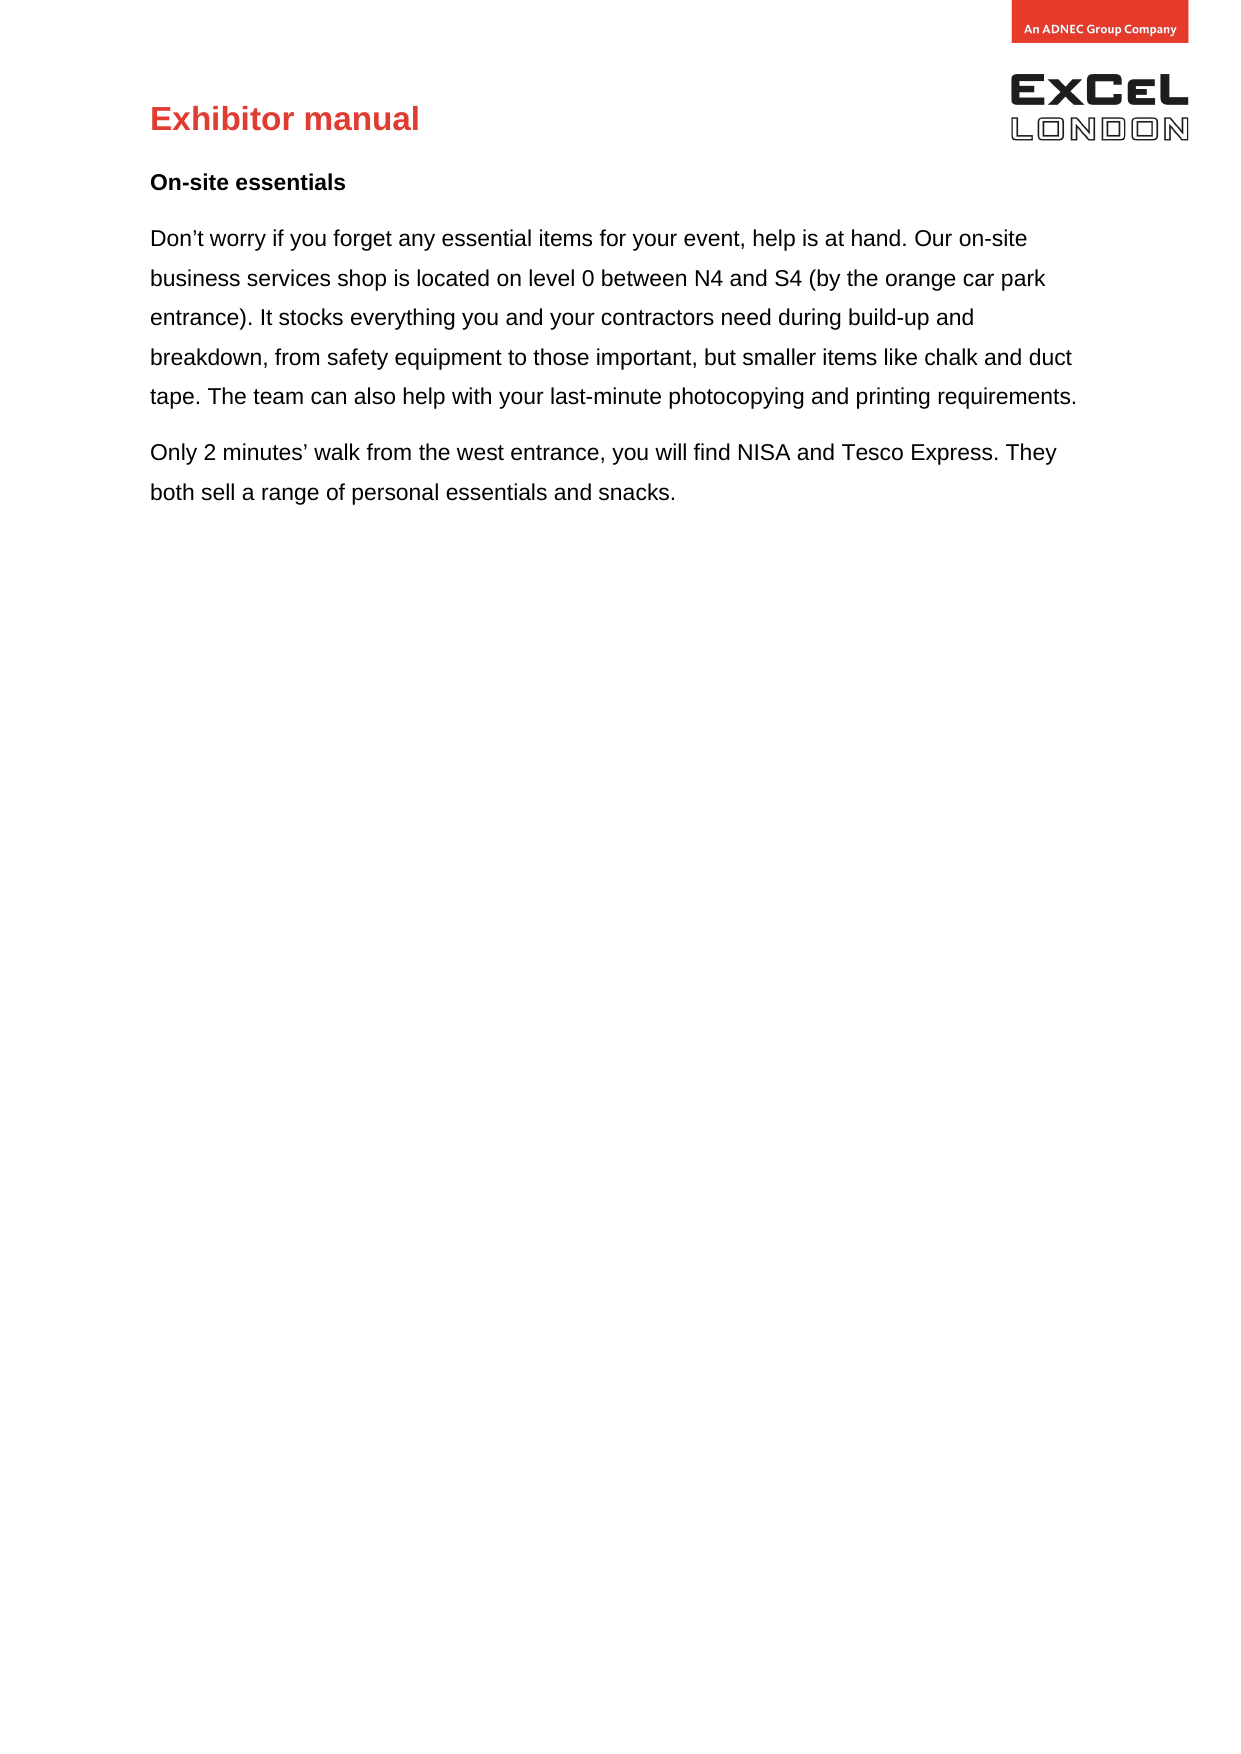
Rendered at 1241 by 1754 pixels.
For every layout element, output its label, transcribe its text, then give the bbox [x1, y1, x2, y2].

text On-site essentials [150, 169, 1090, 195]
text Don’t worry if you forget any essential items for your event, help is at hand. Our on-site business services shop is located on level 0 between N4 and S4 (by the orange car park entrance). It stocks everything you and your contractors need during build-up and breakdown, from safety equipment to those important, but smaller items like chalk and duct tape. The team can also help with your last-minute photocopying and printing requirements. [150, 225, 1090, 409]
picture [1004, 0, 1195, 150]
text Only 2 minutes’ walk from the west entrance, you will find NISA and Tesco Express. They both sell a range of personal essentials and snacks. [150, 439, 1090, 505]
